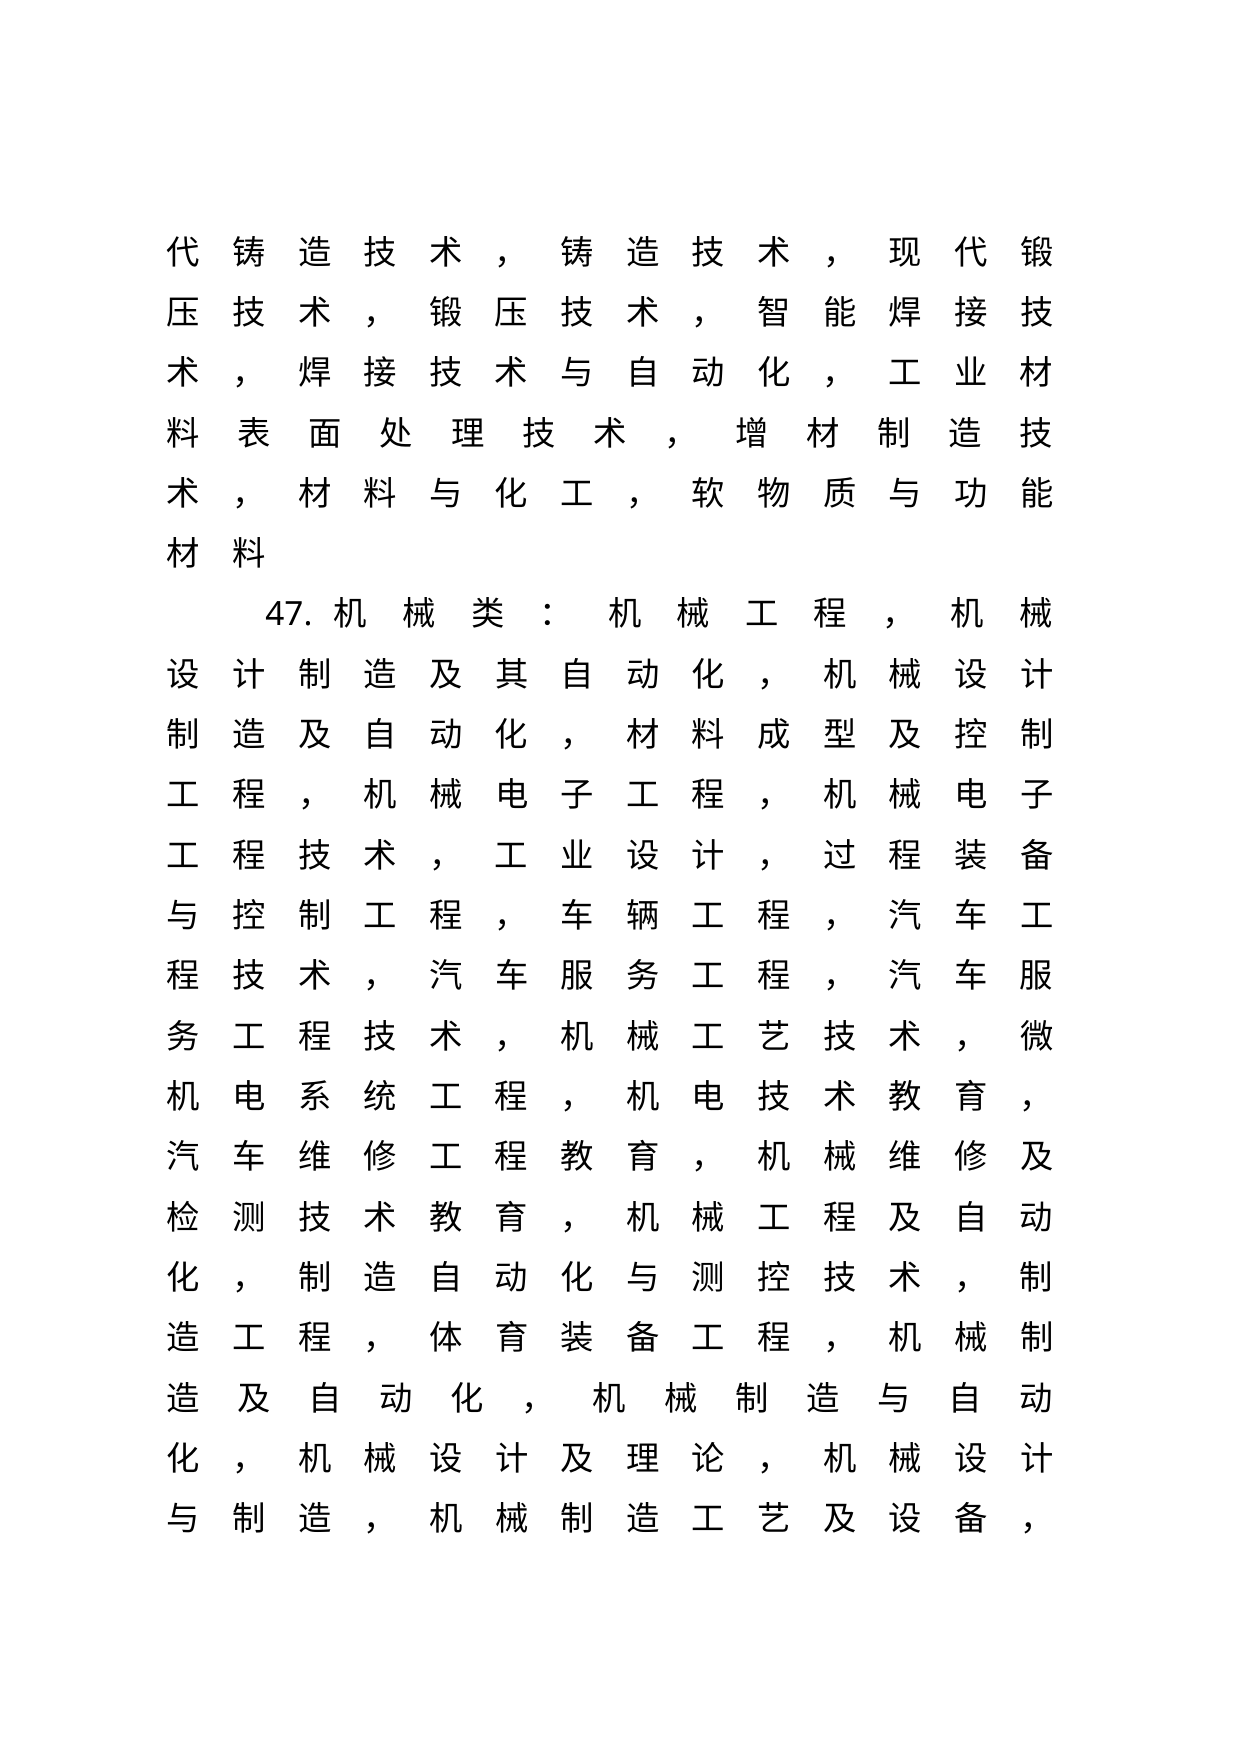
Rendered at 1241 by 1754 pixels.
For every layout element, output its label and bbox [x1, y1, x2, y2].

text [167, 219, 1085, 581]
text [167, 581, 1085, 1546]
